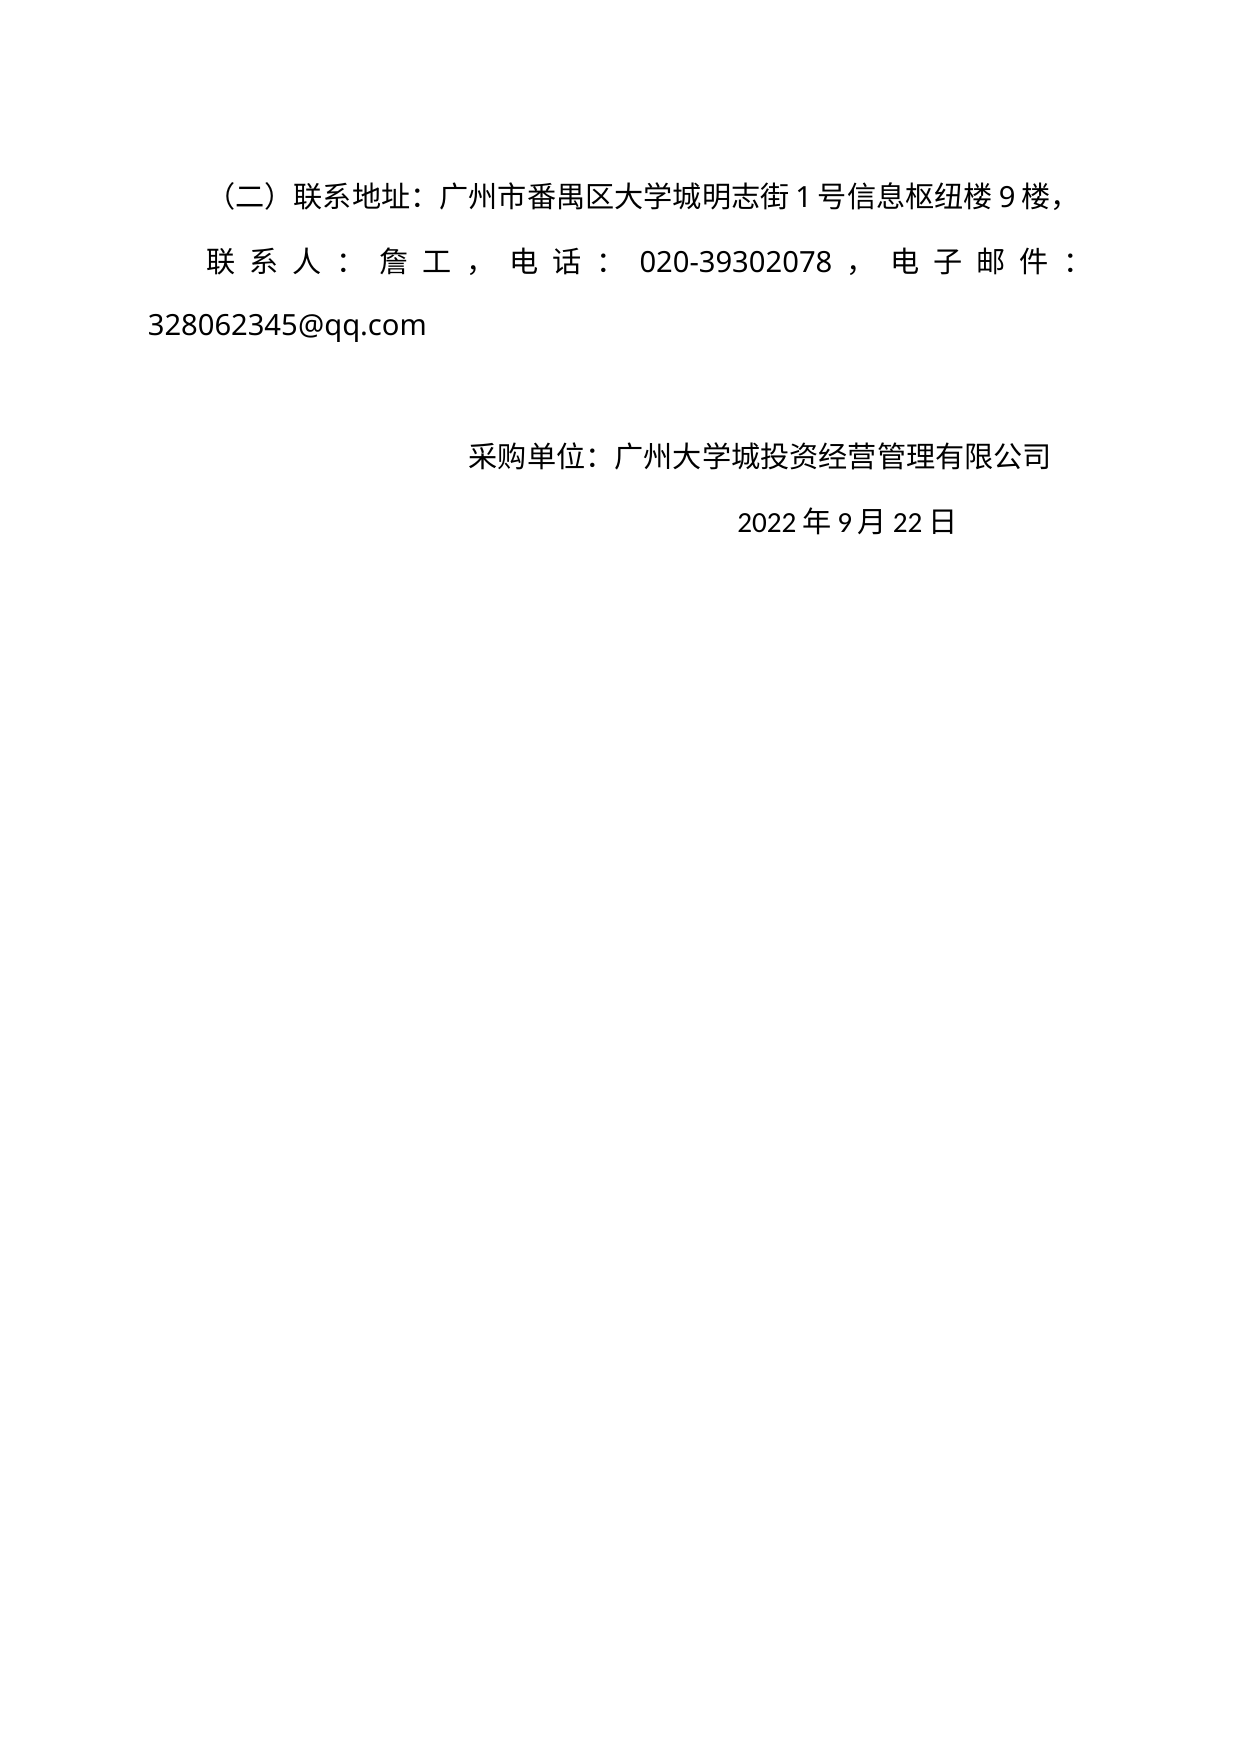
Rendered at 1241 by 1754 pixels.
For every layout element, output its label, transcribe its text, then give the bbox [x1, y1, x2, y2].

text 联系人：詹工，电话：020-39302078，电子邮件：328062345@qq.com [148, 227, 1092, 357]
text 采购单位：广州大学城投资经营管理有限公司 [148, 422, 1092, 487]
text 2022年9月22日 [148, 487, 1092, 552]
text （二）联系地址：广州市番禺区大学城明志街1号信息枢纽楼9楼， [148, 162, 1092, 227]
